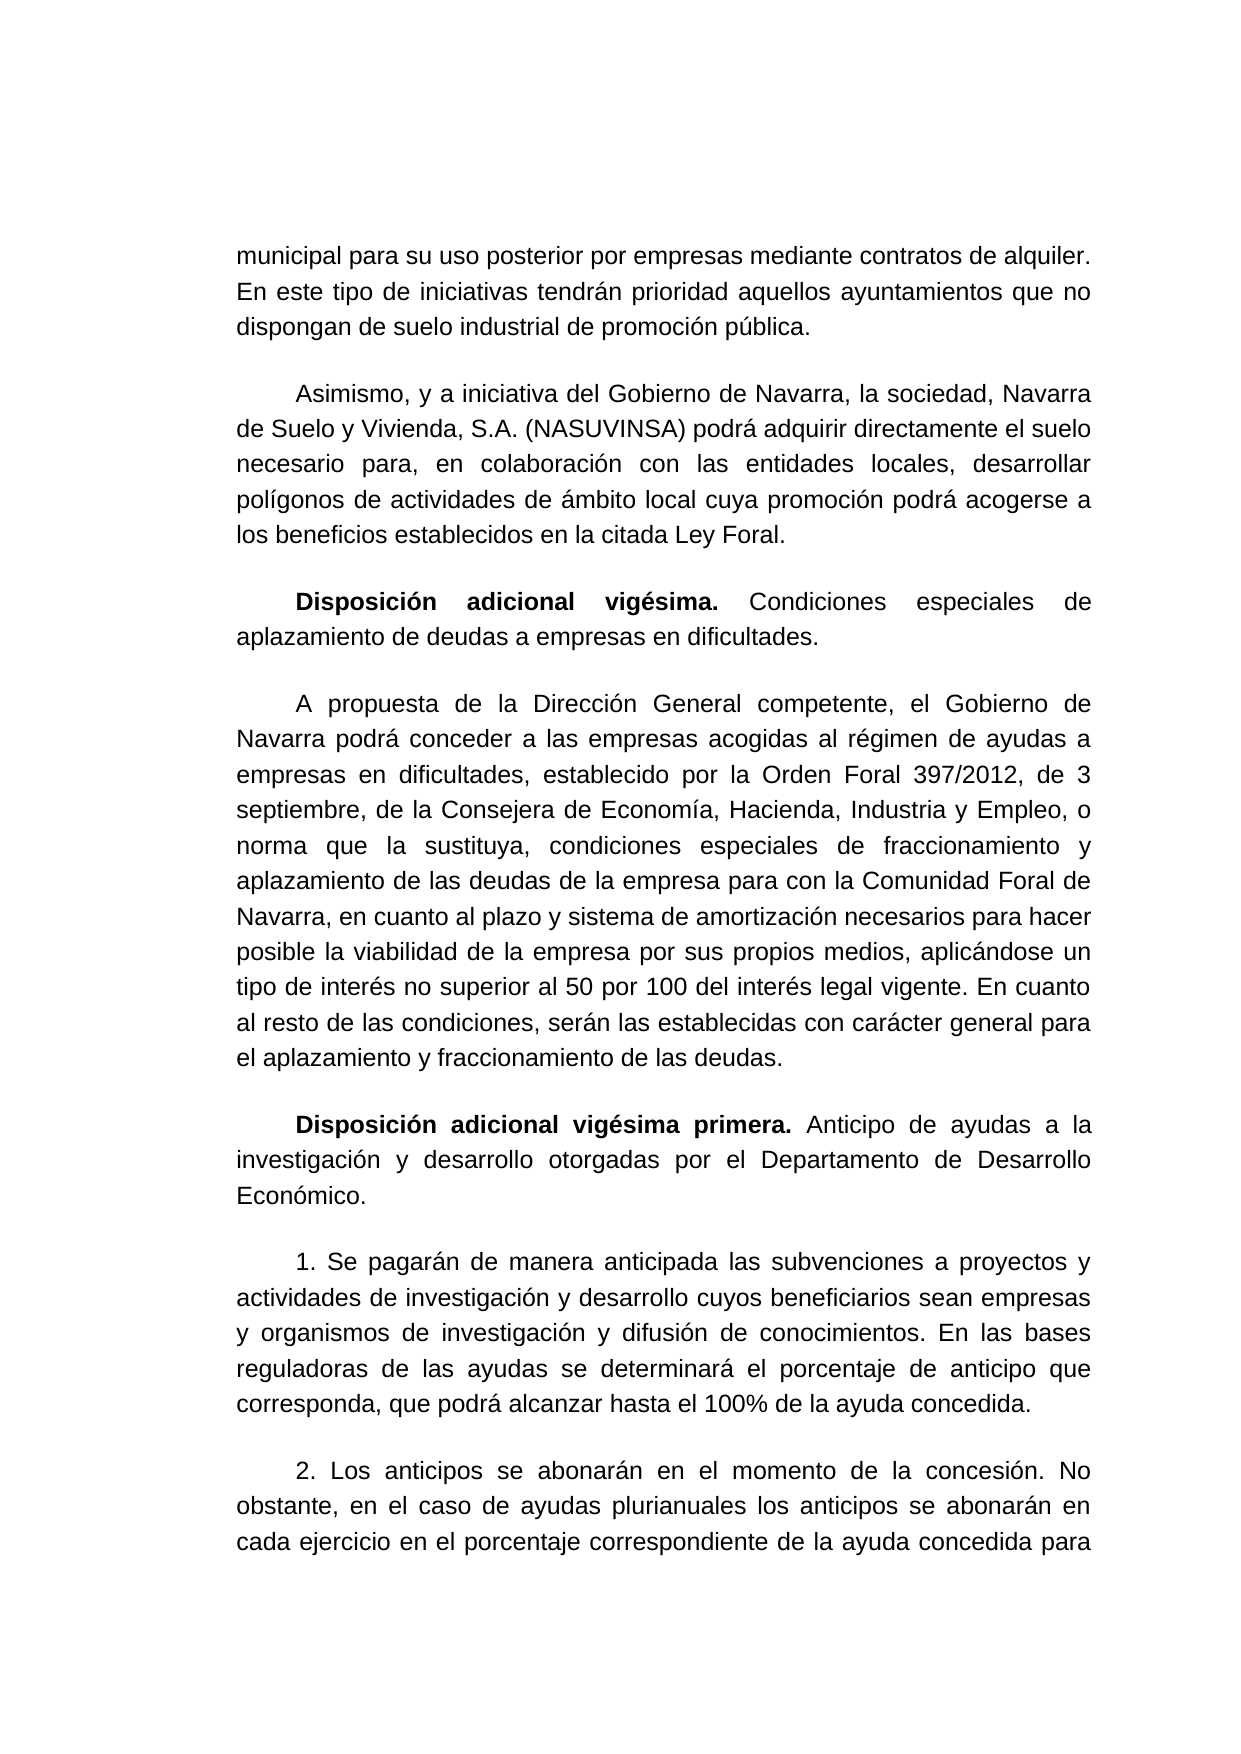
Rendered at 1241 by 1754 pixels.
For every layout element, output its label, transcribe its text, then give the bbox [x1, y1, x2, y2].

text 1. Se pagarán de manera anticipada las subvenciones a proyectos y actividades de investigación y desarrollo cuyos beneficiarios sean empresas y organismos de investigación y difusión de conocimientos. En las bases reguladoras de las ayudas se determinará el porcentaje de anticipo que corresponda, que podrá alcanzar hasta el 100% de la ayuda concedida. [236, 1242, 1092, 1419]
text A propuesta de la Dirección General competente, el Gobierno de Navarra podrá conceder a las empresas acogidas al régimen de ayudas a empresas en dificultades, establecido por la Orden Foral 397/2012, de 3 septiembre, de la Consejera de Economía, Hacienda, Industria y Empleo, o norma que la sustituya, condiciones especiales de fraccionamiento y aplazamiento de las deudas de la empresa para con la Comunidad Foral de Navarra, en cuanto al plazo y sistema de amortización necesarios para hacer posible la viabilidad de la empresa por sus propios medios, aplicándose un tipo de interés no superior al 50 por 100 del interés legal vigente. En cuanto al resto de las condiciones, serán las establecidas con carácter general para el aplazamiento y fraccionamiento de las deudas. [236, 684, 1092, 1074]
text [236, 1451, 1092, 1557]
text Disposición adicional vigésima primera. Anticipo de ayudas a la investigación y desarrollo otorgadas por el Departamento de Desarrollo Económico. [236, 1105, 1092, 1211]
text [236, 236, 1092, 342]
text Asimismo, y a iniciativa del Gobierno de Navarra, la sociedad, Navarra de Suelo y Vivienda, S.A. (NASUVINSA) podrá adquirir directamente el suelo necesario para, en colaboración con las entidades locales, desarrollar polígonos de actividades de ámbito local cuya promoción podrá acogerse a los beneficios establecidos en la citada Ley Foral. [236, 374, 1092, 551]
text Disposición adicional vigésima. Condiciones especiales de aplazamiento de deudas a empresas en dificultades. [236, 582, 1092, 653]
